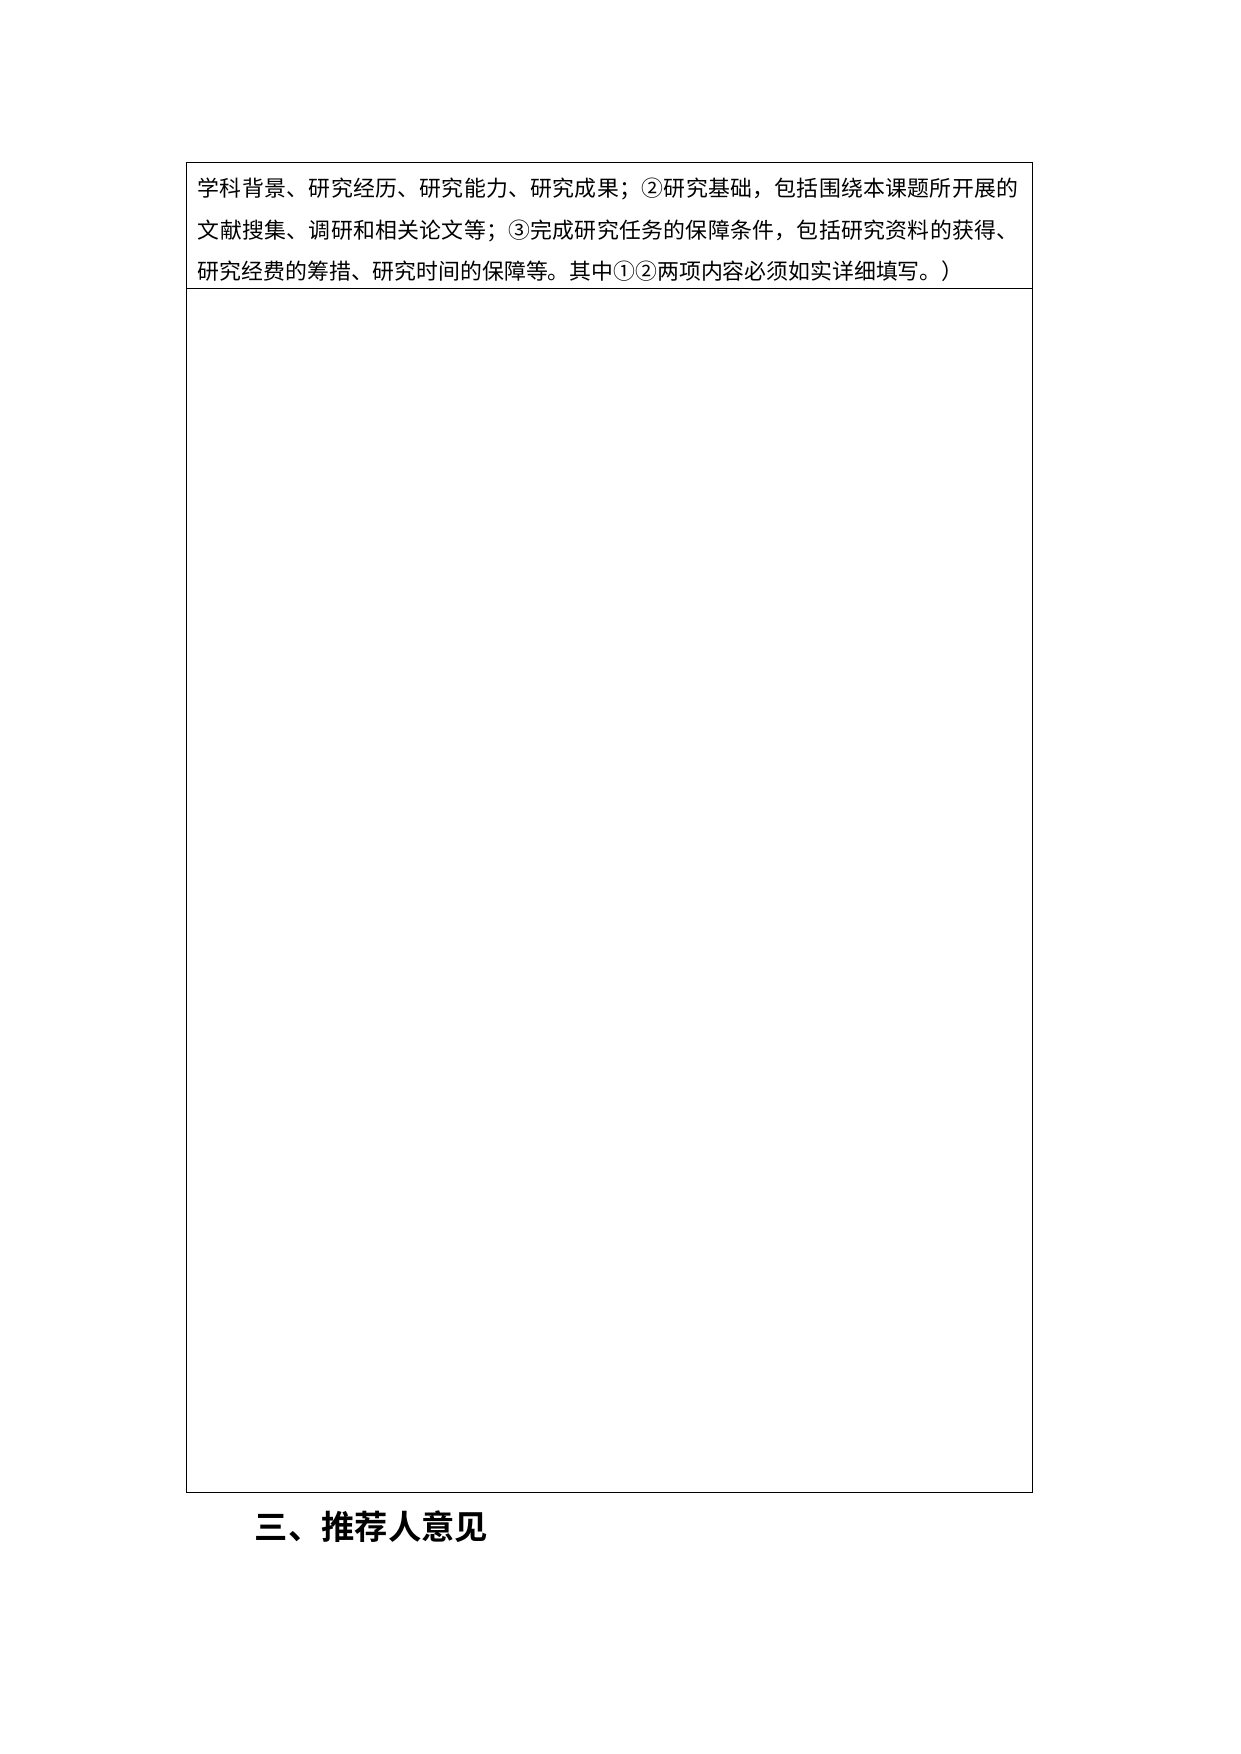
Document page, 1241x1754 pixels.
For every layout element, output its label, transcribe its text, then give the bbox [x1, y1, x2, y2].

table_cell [187, 163, 1032, 288]
text 三、推荐人意见 [187, 1493, 1053, 1551]
table_cell [187, 289, 1032, 1492]
